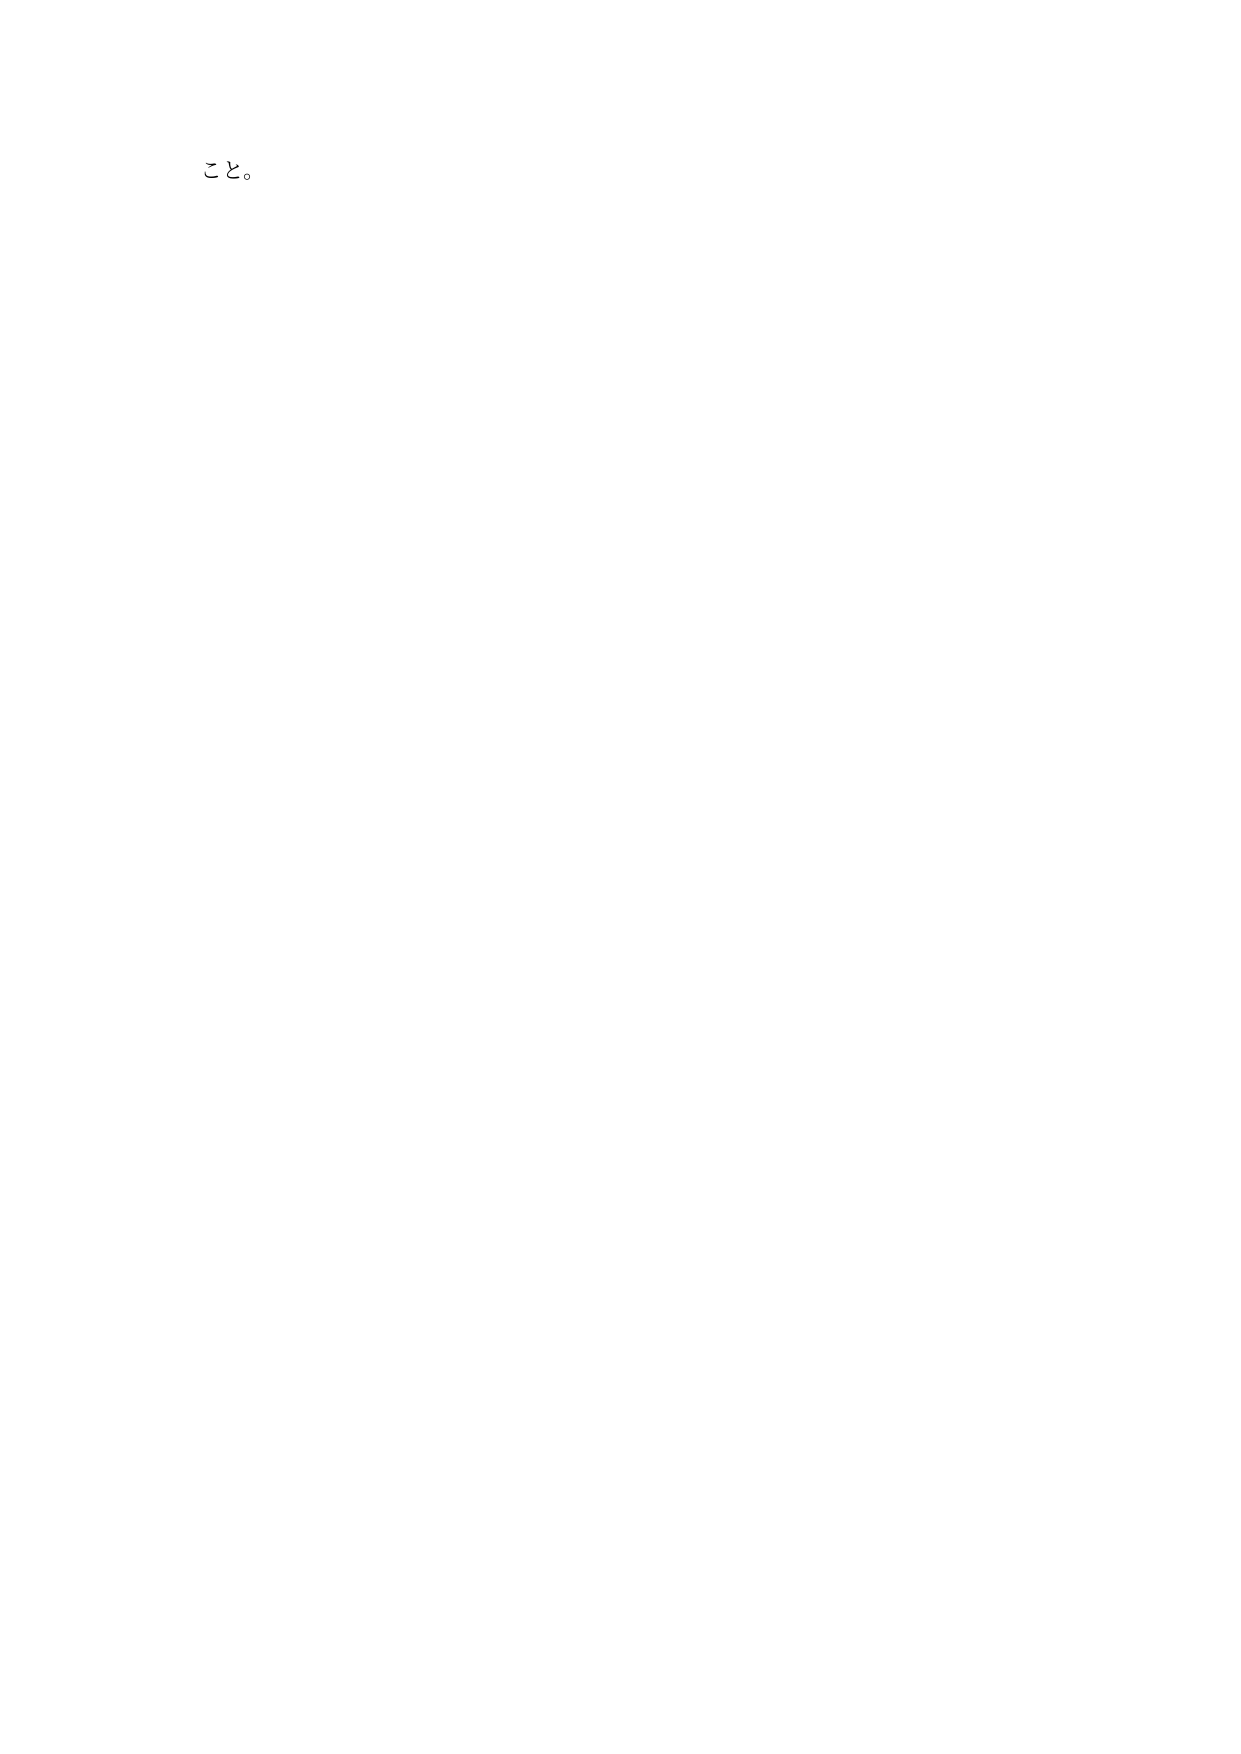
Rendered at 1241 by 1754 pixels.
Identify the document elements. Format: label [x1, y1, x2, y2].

text [200, 150, 1093, 187]
